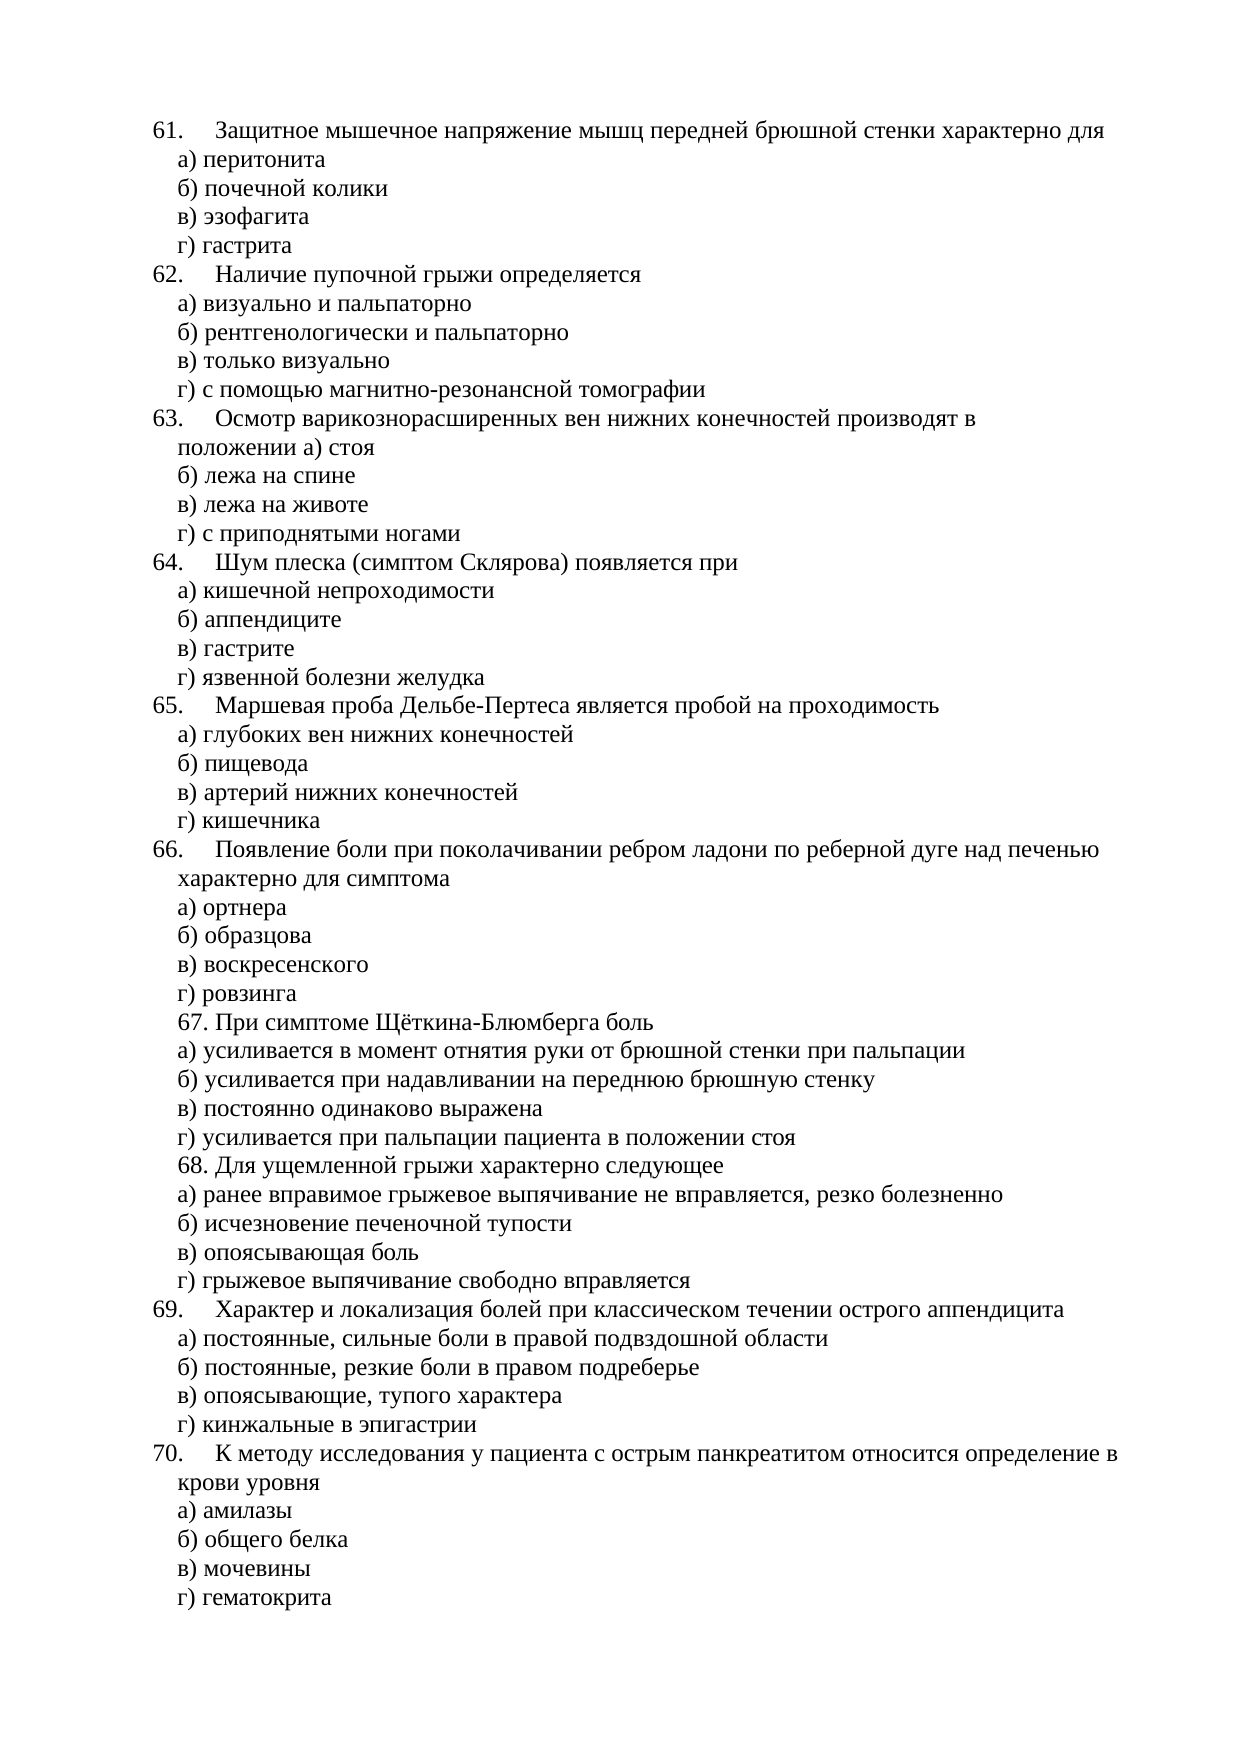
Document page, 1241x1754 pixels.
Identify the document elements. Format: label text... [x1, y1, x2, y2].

text г) грыжевое выпячивание свободно вправляется [177, 1266, 1166, 1294]
text б) рентгенологически и пальпаторно в) только визуально [177, 317, 571, 374]
list Наличие пупочной грыжи определяется а) визуально и пальпаторно [152, 259, 641, 317]
list Шум плеска (симптом Склярова) появляется при а) кишечной непроходимости [152, 547, 738, 604]
list При симптоме Щёткина-Блюмберга боль [177, 1007, 1166, 1035]
text а) ранее вправимое грыжевое выпячивание не вправляется, резко болезненно б) исчезновение печеночной тупости [177, 1179, 1012, 1237]
list Для ущемленной грыжи характерно следующее [177, 1151, 1166, 1179]
text г) с приподнятыми ногами [177, 518, 1166, 547]
text г) язвенной болезни желудка [177, 662, 1166, 690]
text г) гематокрита [177, 1582, 1166, 1611]
text г) гастрита [177, 230, 1166, 259]
list Защитное мышечное напряжение мышц передней брюшной стенки характерно для а) перитонита [152, 115, 1104, 173]
text в) артерий нижних конечностей г) кишечника [177, 777, 530, 834]
text г) усиливается при пальпации пациента в положении стоя [177, 1122, 1166, 1150]
text б) аппендиците в) гастрите [177, 604, 351, 662]
text б) почечной колики в) эзофагита [177, 173, 397, 230]
text б) пищевода [177, 748, 1166, 777]
list К методу исследования у пациента с острым панкреатитом относится определение в крови уровня [152, 1438, 1118, 1496]
list Характер и локализация болей при классическом течении острого аппендицита а) постоянные, сильные боли в правой подвздошной области [152, 1294, 1064, 1352]
text а) усиливается в момент отнятия руки от брюшной стенки при пальпации б) усиливается при надавливании на переднюю брюшную стенку [177, 1035, 969, 1093]
text в) воскресенского г) ровзинга [177, 949, 369, 1007]
text б) общего белка в) мочевины [177, 1524, 351, 1582]
text б) лежа на спине в) лежа на животе [177, 460, 372, 518]
list Маршевая проба Дельбе-Пертеса является пробой на проходимость а) глубоких вен нижних конечностей [152, 690, 940, 748]
list Появление боли при поколачивании ребром ладони по реберной дуге над печенью характерно для симптома [152, 834, 1099, 892]
text а) ортнера б) образцова [177, 892, 312, 949]
list Осмотр варикознорасширенных вен нижних конечностей производят в положении а) стоя [152, 403, 1101, 460]
text г) кинжальные в эпигастрии [177, 1409, 1166, 1438]
text б) постоянные, резкие боли в правом подреберье в) опоясывающие, тупого характера [177, 1352, 711, 1409]
text в) постоянно одинаково выражена [177, 1093, 1166, 1122]
text в) опоясывающая боль [177, 1237, 1166, 1266]
text а) амилазы [177, 1496, 1166, 1524]
text г) с помощью магнитно-резонансной томографии [177, 374, 1166, 403]
